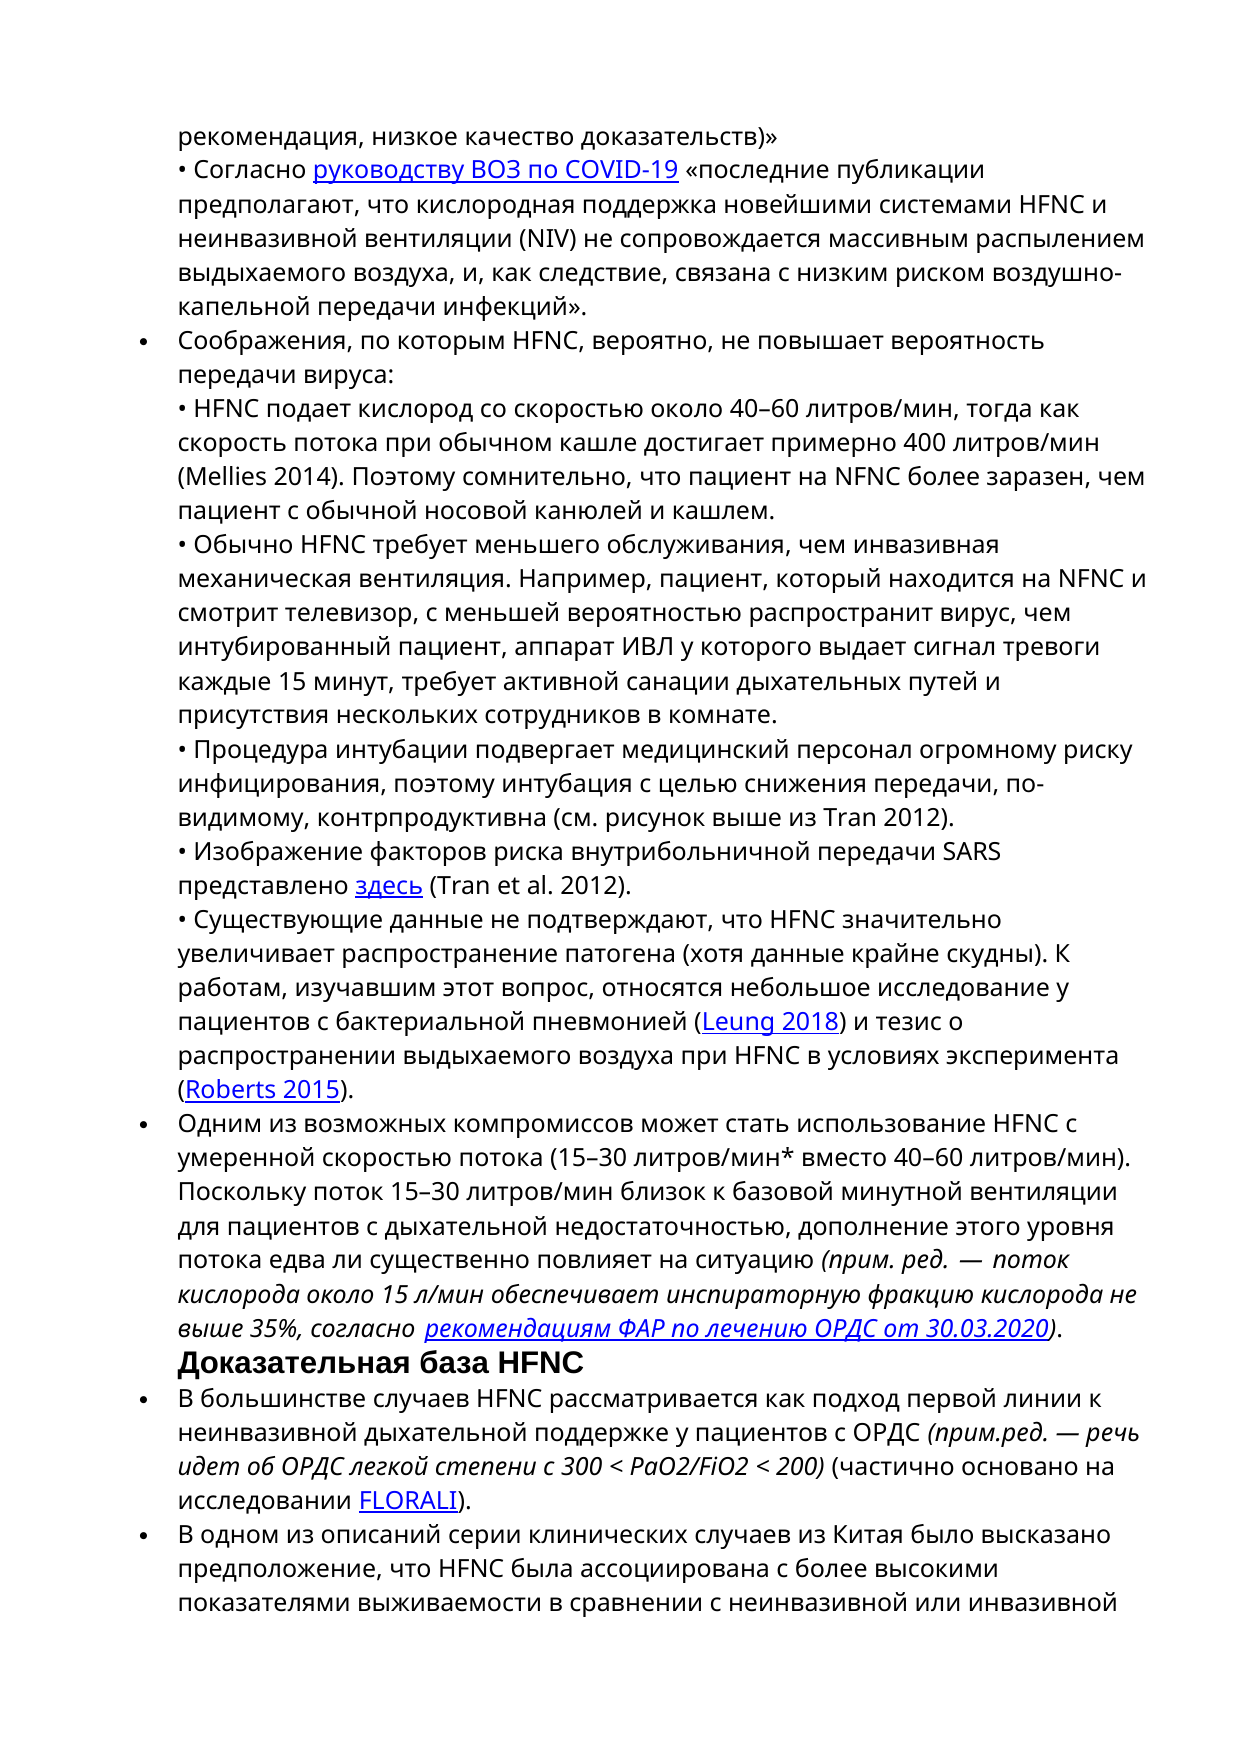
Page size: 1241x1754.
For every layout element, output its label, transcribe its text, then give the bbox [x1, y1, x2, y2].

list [140, 118, 1152, 322]
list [140, 1517, 1152, 1619]
text Доказательная база HFNC [177, 1344, 1152, 1380]
list Одним из возможных компромиссов может стать использование HFNC с умеренной скоростью потока (15–30 литров/мин* вместо 40–60 литров/мин). Поскольку поток 15–30 литров/мин близок к базовой минутной вентиляции для пациентов с дыхательной недостаточностью, дополнение этого уровня потока едва ли существенно повлияет на ситуацию (прим. ред. — поток кислорода около 15 л/мин обеспечивает инспираторную фракцию кислорода не выше 35%, согласно рекомендациям ФАР по лечению ОРДС от 30.03.2020). [140, 1106, 1152, 1344]
list Соображения, по которым HFNC, вероятно, не повышает вероятность передачи вируса: • HFNC подает кислород со скоростью около 40–60 литров/мин, тогда как скорость потока при обычном кашле достигает примерно 400 литров/мин (Mellies 2014). Поэтому сомнительно, что пациент на NFNC более заразен, чем пациент с обычной носовой канюлей и кашлем. • Обычно HFNC требует меньшего обслуживания, чем инвазивная механическая вентиляция. Например, пациент, который находится на NFNC и смотрит телевизор, с меньшей вероятностью распространит вирус, чем интубированный пациент, аппарат ИВЛ у которого выдает сигнал тревоги каждые 15 минут, требует активной санации дыхательных путей и присутствия нескольких сотрудников в комнате. • Процедура интубации подвергает медицинский персонал огромному риску инфицирования, поэтому интубация с целью снижения передачи, по-видимому, контрпродуктивна (см. рисунок выше из Tran 2012). • Изображение факторов риска внутрибольничной передачи SARS представлено здесь (Tran et al. 2012). • Существующие данные не подтверждают, что HFNC значительно увеличивает распространение патогена (хотя данные крайне скудны). К работам, изучавшим этот вопрос, относятся небольшое исследование у пациентов с бактериальной пневмонией (Leung 2018) и тезис о распространении выдыхаемого воздуха при HFNC в условиях эксперимента (Roberts 2015). [140, 322, 1152, 1106]
list В большинстве случаев HFNC рассматривается как подход первой линии к неинвазивной дыхательной поддержке у пациентов с ОРДС (прим.ред. — речь идет об ОРДС легкой степени с 300 < PaO2/FiO2 < 200) (частично основано на исследовании FLORALI). [140, 1380, 1152, 1517]
